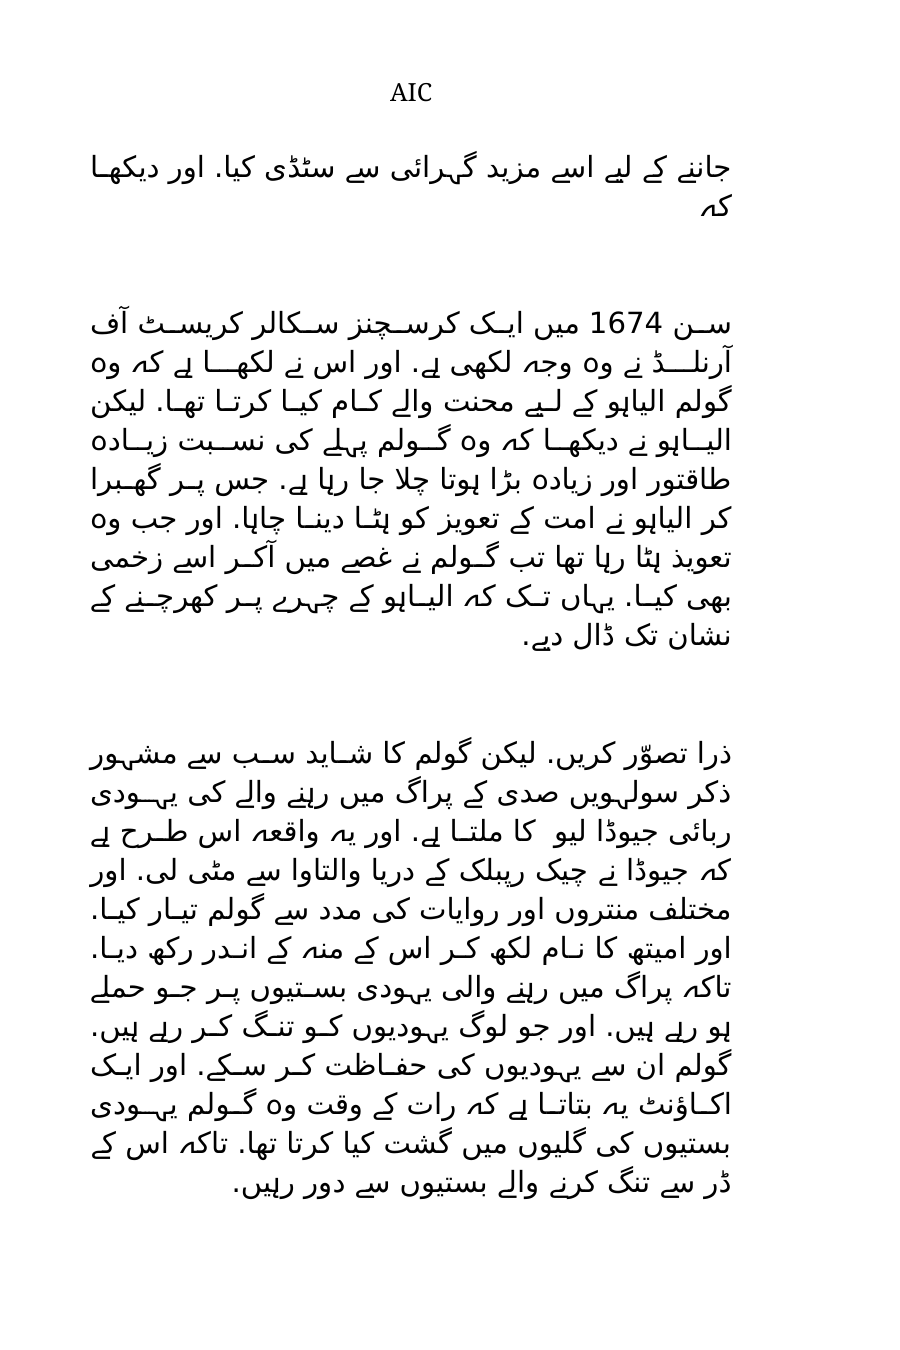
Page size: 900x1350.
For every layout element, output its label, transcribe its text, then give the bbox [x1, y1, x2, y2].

text سن 1674 میں ایک کرسچنز سکالر کریسٹ آف آرنلڈ نے وہ وجہ لکھی ہے. اور اس نے لکھا ہے کہ وہ گولم الیاہو کے لیے محنت والے کام کیا کرتا تھا. لیکن الیاہو نے دیکھا کہ وہ گولم پہلے کی نسبت زیادہ طاقتور اور زیادہ بڑا ہوتا چلا جا رہا ہے. جس پر گھبرا کر الیاہو نے امت کے تعویز کو ہٹا دینا چاہا. اور جب وہ تعویذ ہٹا رہا تھا تب گولم نے غصے میں آکر اسے زخمی بھی کیا. یہاں تک کہ الیاہو کے چہرے پر کھرچنے کے نشان تک ڈال دیے. [90, 307, 732, 652]
text ذرا تصوّر کریں. لیکن گولم کا شاید سب سے مشہور ذکر سولہویں صدی کے پراگ میں رہنے والے کی یہودی ربائی جیوڈا لیو کا ملتا ہے. اور یہ واقعہ اس طرح ہے کہ جیوڈا نے چیک رپبلک کے دریا والتاوا سے مٹی لی. اور مختلف منتروں اور روایات کی مدد سے گولم تیار کیا. اور امیتھ کا نام لکھ کر اس کے منہ کے اندر رکھ دیا. تاکہ پراگ میں رہنے والی یہودی بستیوں پر جو حملے ہو رہے ہیں. اور جو لوگ یہودیوں کو تنگ کر رہے ہیں. گولم ان سے یہودیوں کی حفاظت کر سکے. اور ایک اکاؤنٹ یہ بتاتا ہے کہ رات کے وقت وہ گولم یہودی بستیوں کی گلیوں میں گشت کیا کرتا تھا. تاکہ اس کے ڈر سے تنگ کرنے والے بستیوں سے دور رہیں. [90, 736, 732, 1199]
